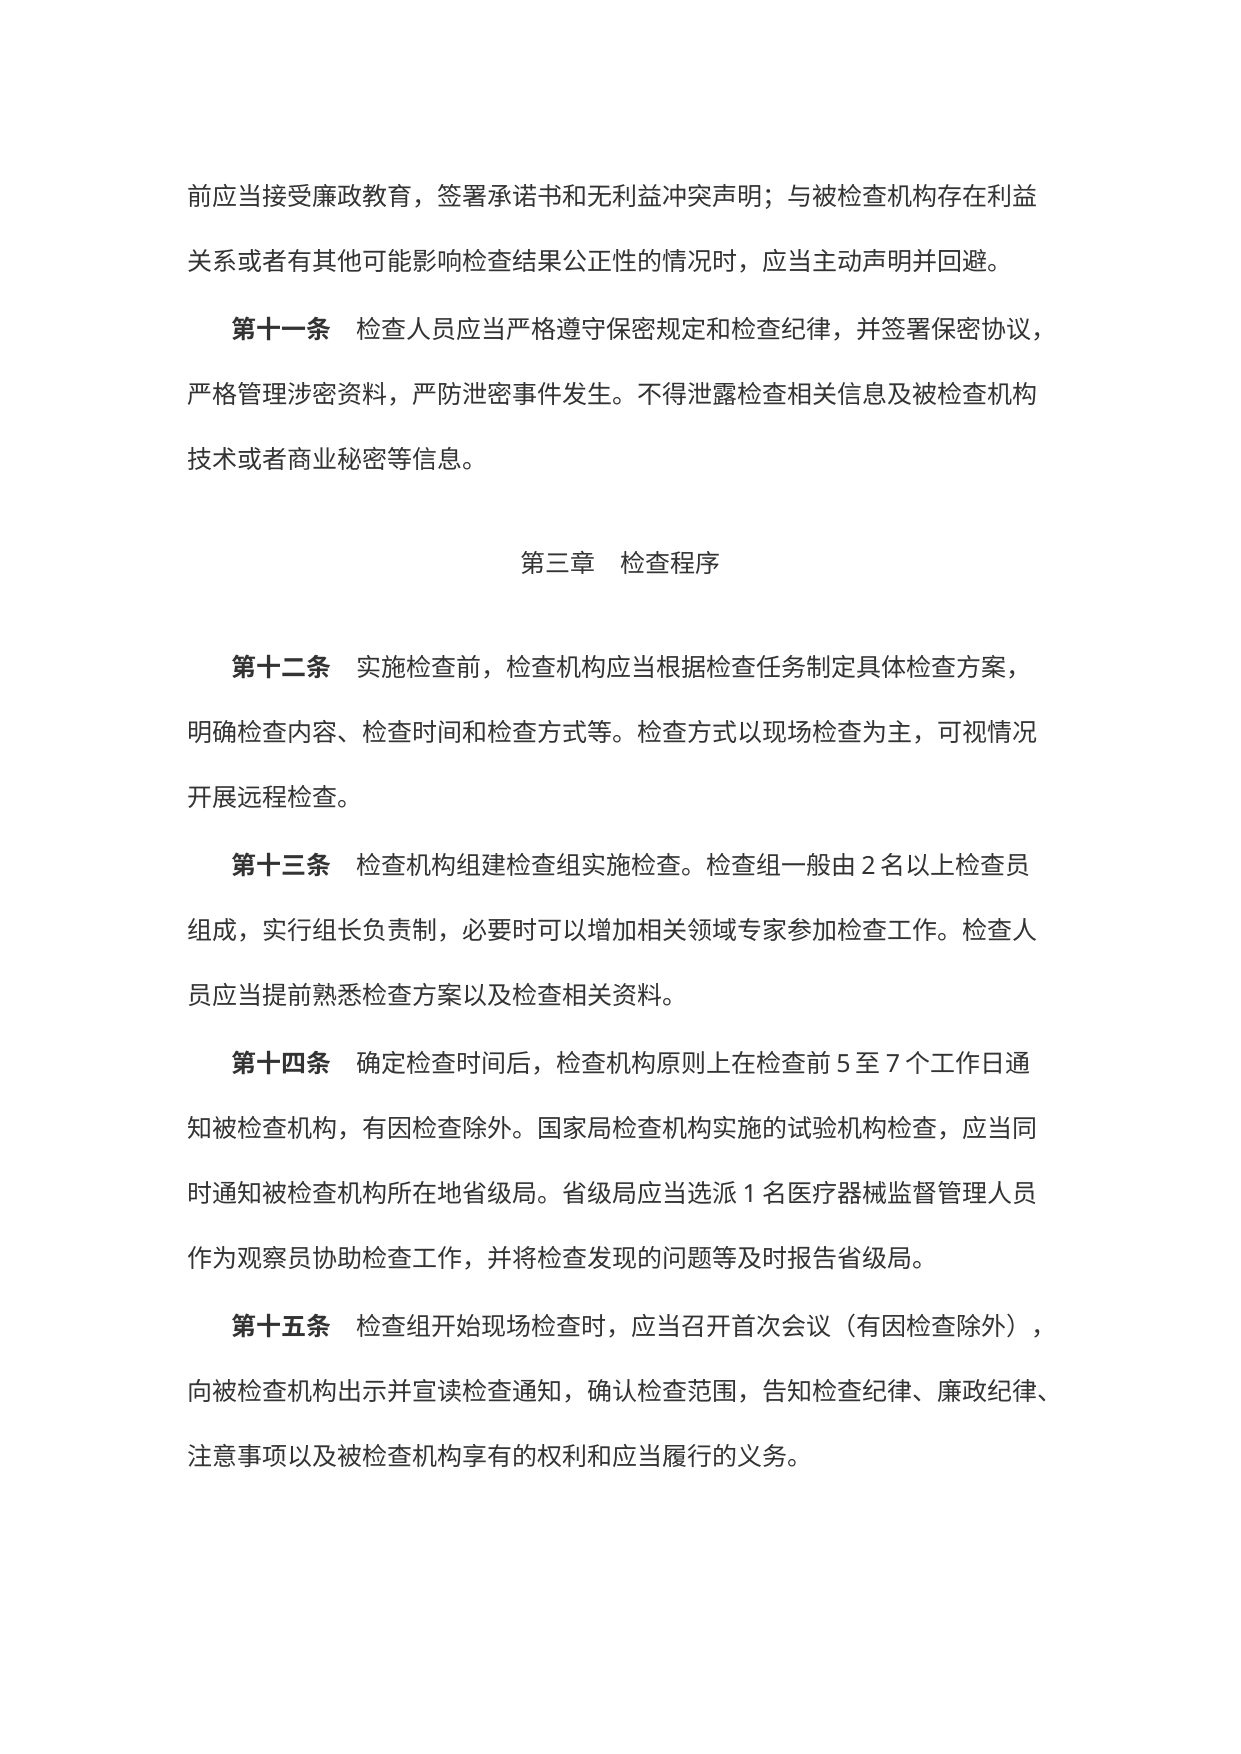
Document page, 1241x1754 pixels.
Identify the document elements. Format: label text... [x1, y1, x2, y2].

text 第三章 检查程序 [187, 529, 1053, 594]
text 第十二条 实施检查前，检查机构应当根据检查任务制定具体检查方案，明确检查内容、检查时间和检查方式等。检查方式以现场检查为主，可视情况开展远程检查。 [187, 633, 1053, 828]
text 第十三条 检查机构组建检查组实施检查。检查组一般由2名以上检查员组成，实行组长负责制，必要时可以增加相关领域专家参加检查工作。检查人员应当提前熟悉检查方案以及检查相关资料。 [187, 831, 1053, 1026]
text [187, 162, 1053, 292]
text 第十四条 确定检查时间后，检查机构原则上在检查前5至7个工作日通知被检查机构，有因检查除外。国家局检查机构实施的试验机构检查，应当同时通知被检查机构所在地省级局。省级局应当选派1名医疗器械监督管理人员作为观察员协助检查工作，并将检查发现的问题等及时报告省级局。 [187, 1029, 1053, 1289]
text 第十一条 检查人员应当严格遵守保密规定和检查纪律，并签署保密协议，严格管理涉密资料，严防泄密事件发生。不得泄露检查相关信息及被检查机构技术或者商业秘密等信息。 [187, 295, 1053, 490]
text 第十五条 检查组开始现场检查时，应当召开首次会议（有因检查除外），向被检查机构出示并宣读检查通知，确认检查范围，告知检查纪律、廉政纪律、注意事项以及被检查机构享有的权利和应当履行的义务。 [187, 1292, 1053, 1487]
